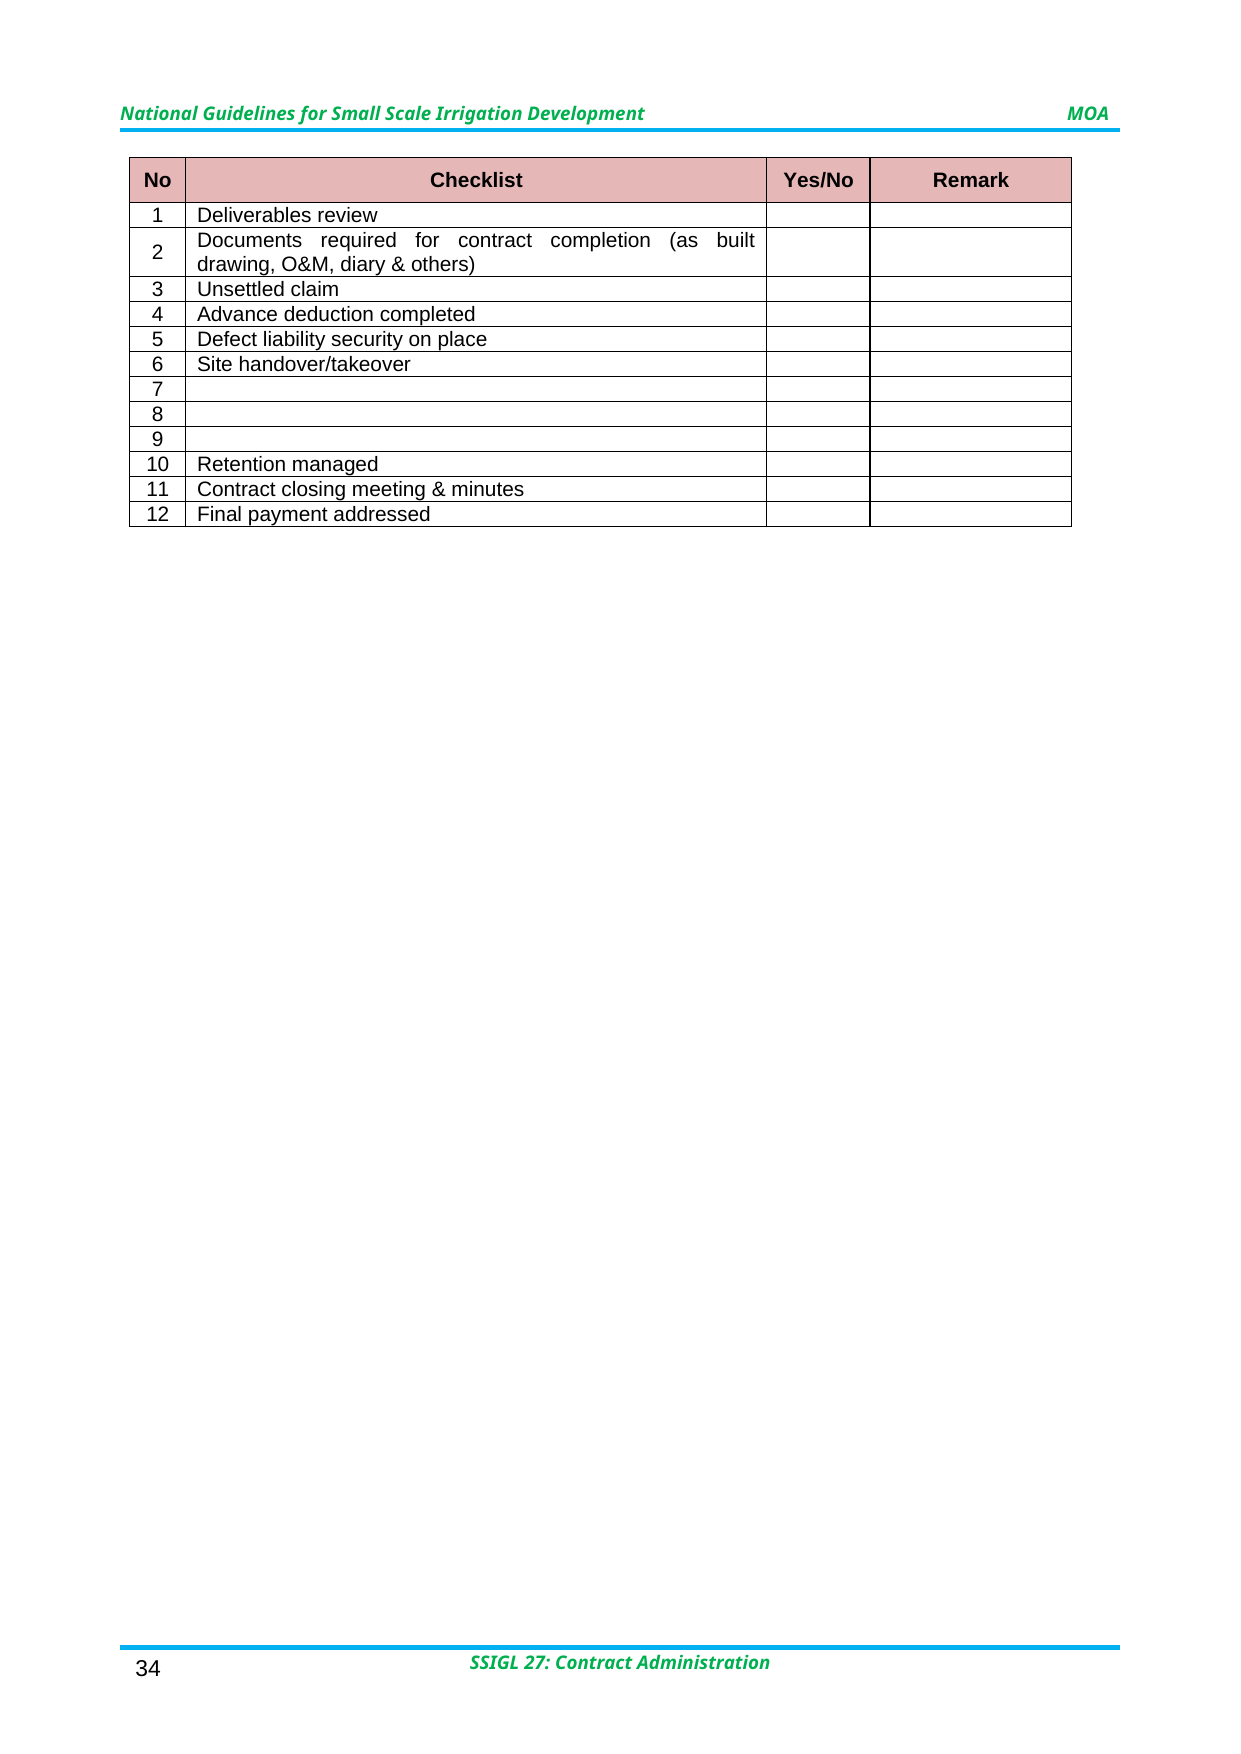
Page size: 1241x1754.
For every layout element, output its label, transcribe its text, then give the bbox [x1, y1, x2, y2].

table_cell [767, 377, 869, 401]
table_cell [767, 477, 869, 501]
table_cell [871, 452, 1071, 476]
table_cell Deliverables review [186, 203, 766, 227]
table_cell [871, 327, 1071, 351]
table_cell 7 [130, 377, 185, 401]
table_cell 11 [130, 477, 185, 501]
table_cell 9 [130, 427, 185, 451]
table_cell [871, 427, 1071, 451]
table_cell 1 [130, 203, 185, 227]
table_cell [767, 277, 869, 301]
table_cell Contract closing meeting & minutes [186, 477, 766, 501]
table_cell 4 [130, 302, 185, 326]
table_cell [186, 377, 766, 401]
table_cell [871, 228, 1071, 276]
table_header Remark [871, 158, 1071, 202]
table_cell Unsettled claim [186, 277, 766, 301]
table_cell 10 [130, 452, 185, 476]
table_cell [871, 377, 1071, 401]
table_cell Defect liability security on place [186, 327, 766, 351]
table_cell [871, 477, 1071, 501]
table_cell 2 [130, 228, 185, 276]
table_cell 6 [130, 352, 185, 376]
table_cell [871, 502, 1071, 526]
table_cell [767, 203, 869, 227]
table_cell Site handover/takeover [186, 352, 766, 376]
table_cell [767, 452, 869, 476]
table_cell Final payment addressed [186, 502, 766, 526]
table_header No [130, 158, 185, 202]
table_cell [186, 402, 766, 426]
table_cell 12 [130, 502, 185, 526]
table_cell [767, 427, 869, 451]
table_header Yes/No [767, 158, 869, 202]
table_cell 8 [130, 402, 185, 426]
table_cell [871, 277, 1071, 301]
table_cell [767, 228, 869, 276]
table_cell Advance deduction completed [186, 302, 766, 326]
table_header Checklist [186, 158, 766, 202]
table_cell [767, 302, 869, 326]
table_cell Documents required for contract completion (as built drawing, O&M, diary & others) [186, 228, 766, 276]
table_cell [767, 327, 869, 351]
table_cell 3 [130, 277, 185, 301]
table_cell [767, 352, 869, 376]
table_cell Retention managed [186, 452, 766, 476]
table_cell [871, 203, 1071, 227]
table_cell [767, 402, 869, 426]
table_cell [186, 427, 766, 451]
table_cell [871, 402, 1071, 426]
table_cell [767, 502, 869, 526]
table_cell [871, 302, 1071, 326]
table_cell 5 [130, 327, 185, 351]
table_cell [871, 352, 1071, 376]
